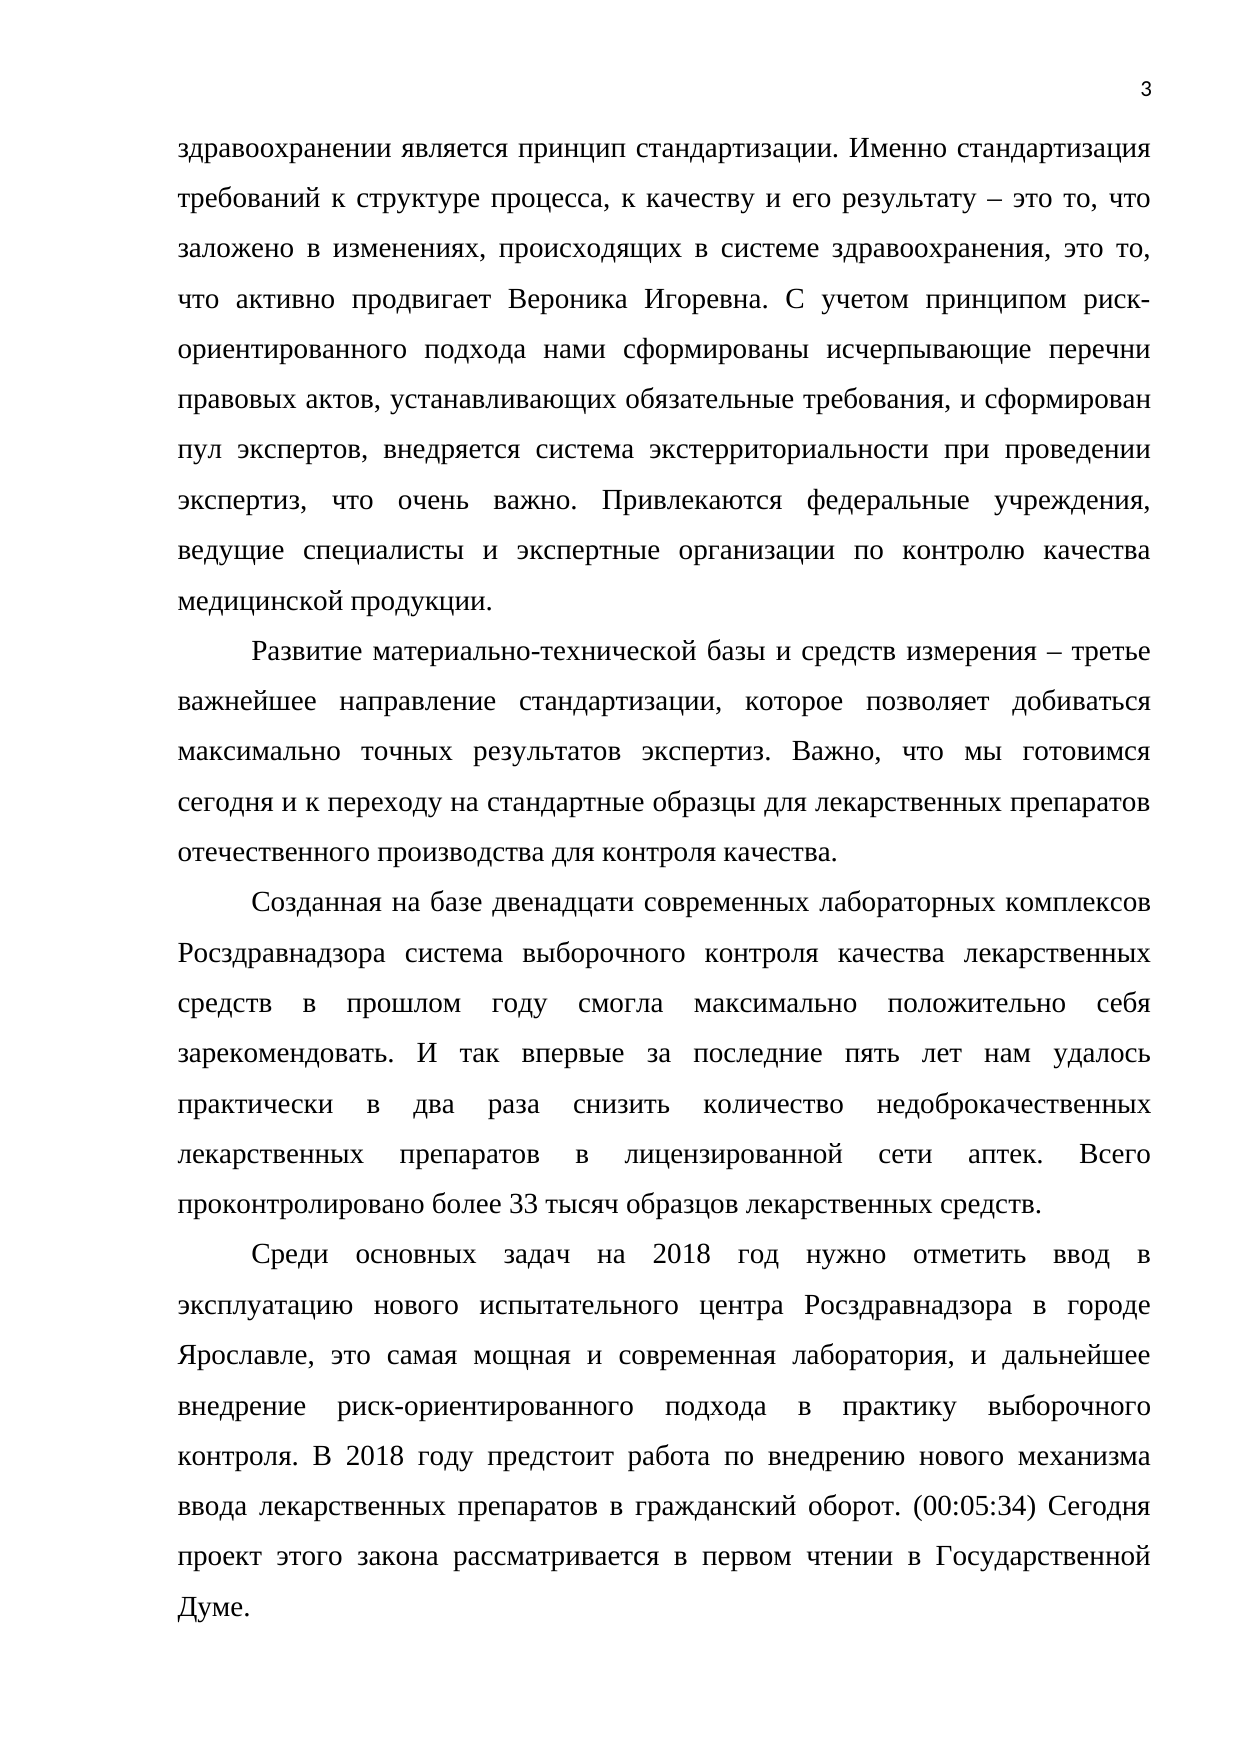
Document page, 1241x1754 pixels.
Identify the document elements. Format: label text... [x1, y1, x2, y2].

text Развитие материально-технической базы и средств измерения – третье важнейшее направление стандартизации, которое позволяет добиваться максимально точных результатов экспертиз. Важно, что мы готовимся сегодня и к переходу на стандартные образцы для лекарственных препаратов отечественного производства для контроля качества. [177, 633, 1152, 868]
text Созданная на базе двенадцати современных лабораторных комплексов Росздравнадзора система выборочного контроля качества лекарственных средств в прошлом году смогла максимально положительно себя зарекомендовать. И так впервые за последние пять лет нам удалось практически в два раза снизить количество недоброкачественных лекарственных препаратов в лицензированной сети аптек. Всего проконтролировано более 33 тысяч образцов лекарственных средств. [177, 884, 1152, 1220]
text Среди основных задач на 2018 год нужно отметить ввод в эксплуатацию нового испытательного центра Росздравнадзора в городе Ярославле, это самая мощная и современная лаборатория, и дальнейшее внедрение риск-ориентированного подхода в практику выборочного контроля. В 2018 году предстоит работа по внедрению нового механизма ввода лекарственных препаратов в гражданский оборот. (00:05:34) Сегодня проект этого закона рассматривается в первом чтении в Государственной Думе. [177, 1237, 1152, 1622]
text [177, 130, 1152, 616]
